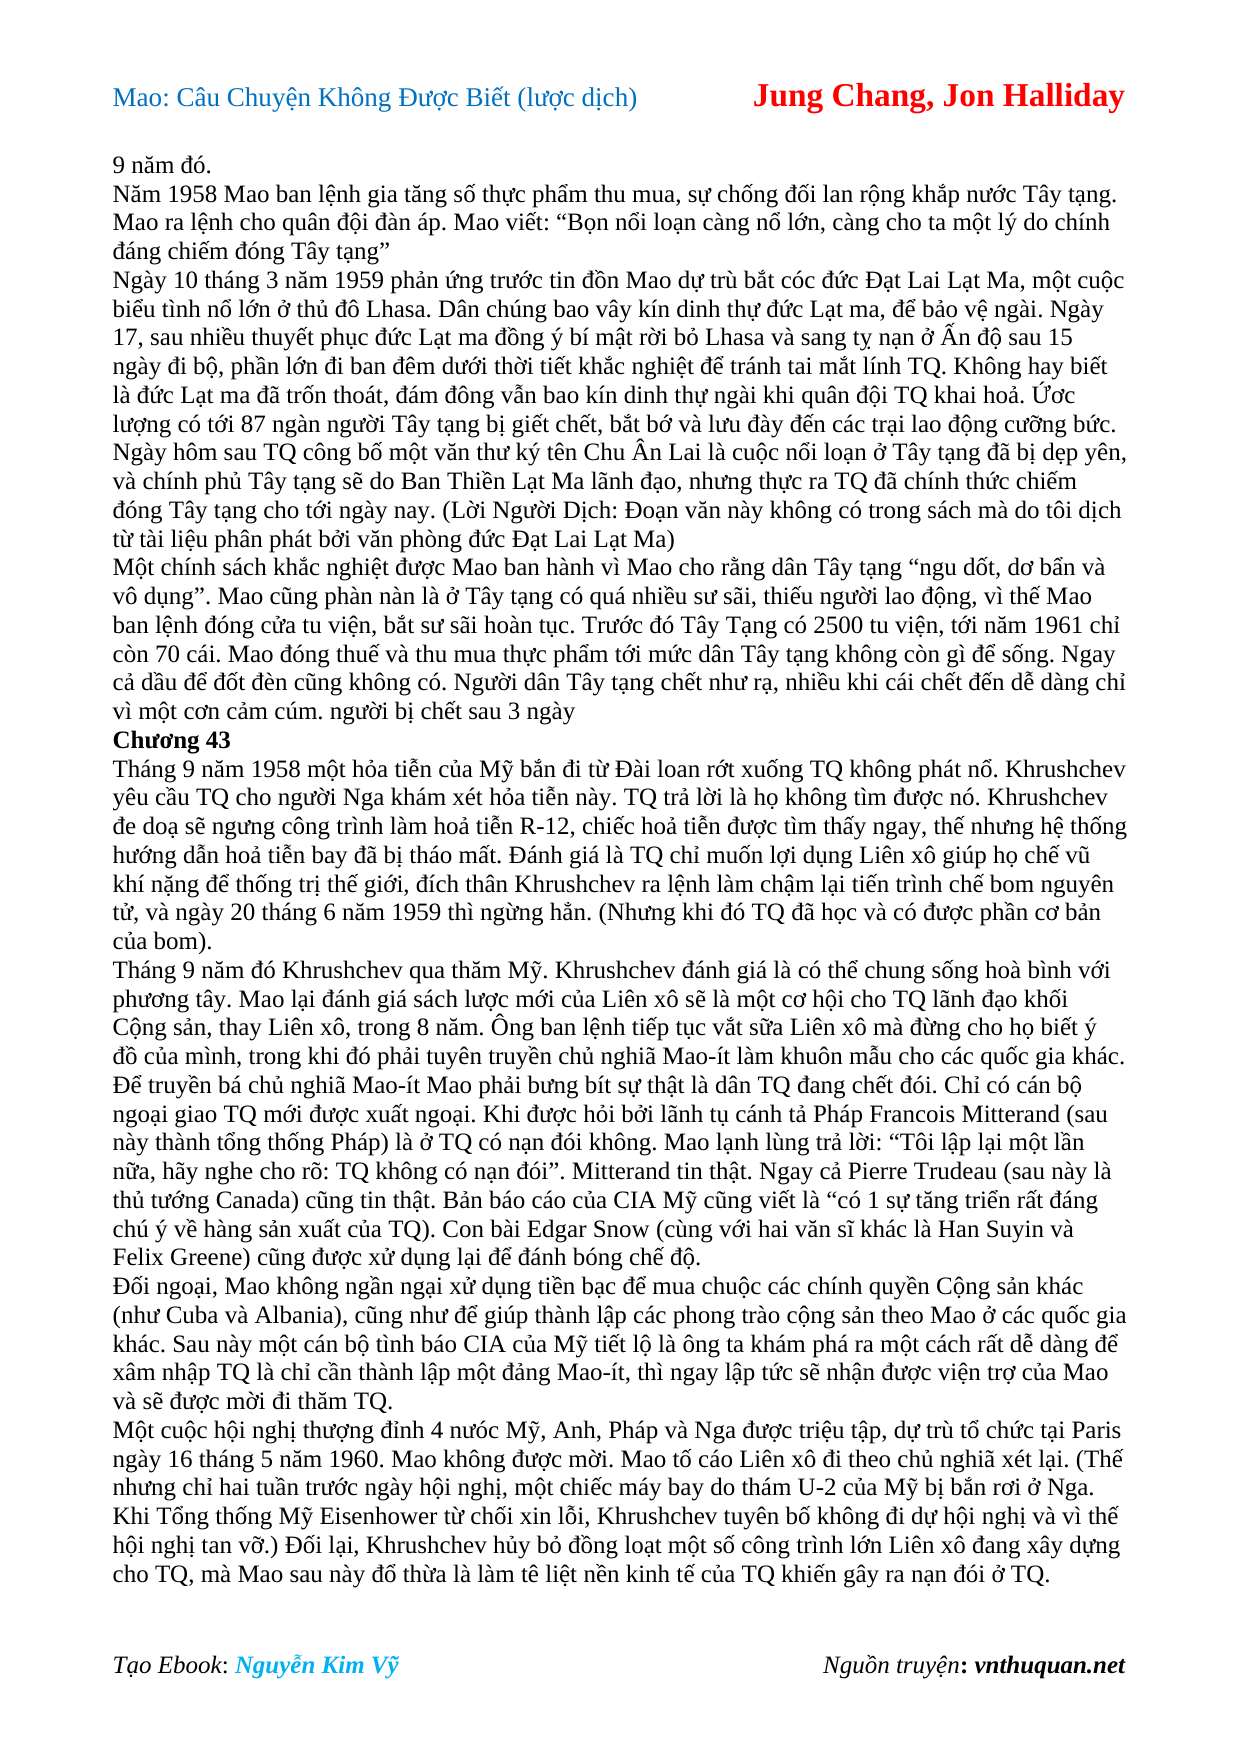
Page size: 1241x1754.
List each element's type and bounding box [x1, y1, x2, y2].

text [112, 150, 1128, 1587]
